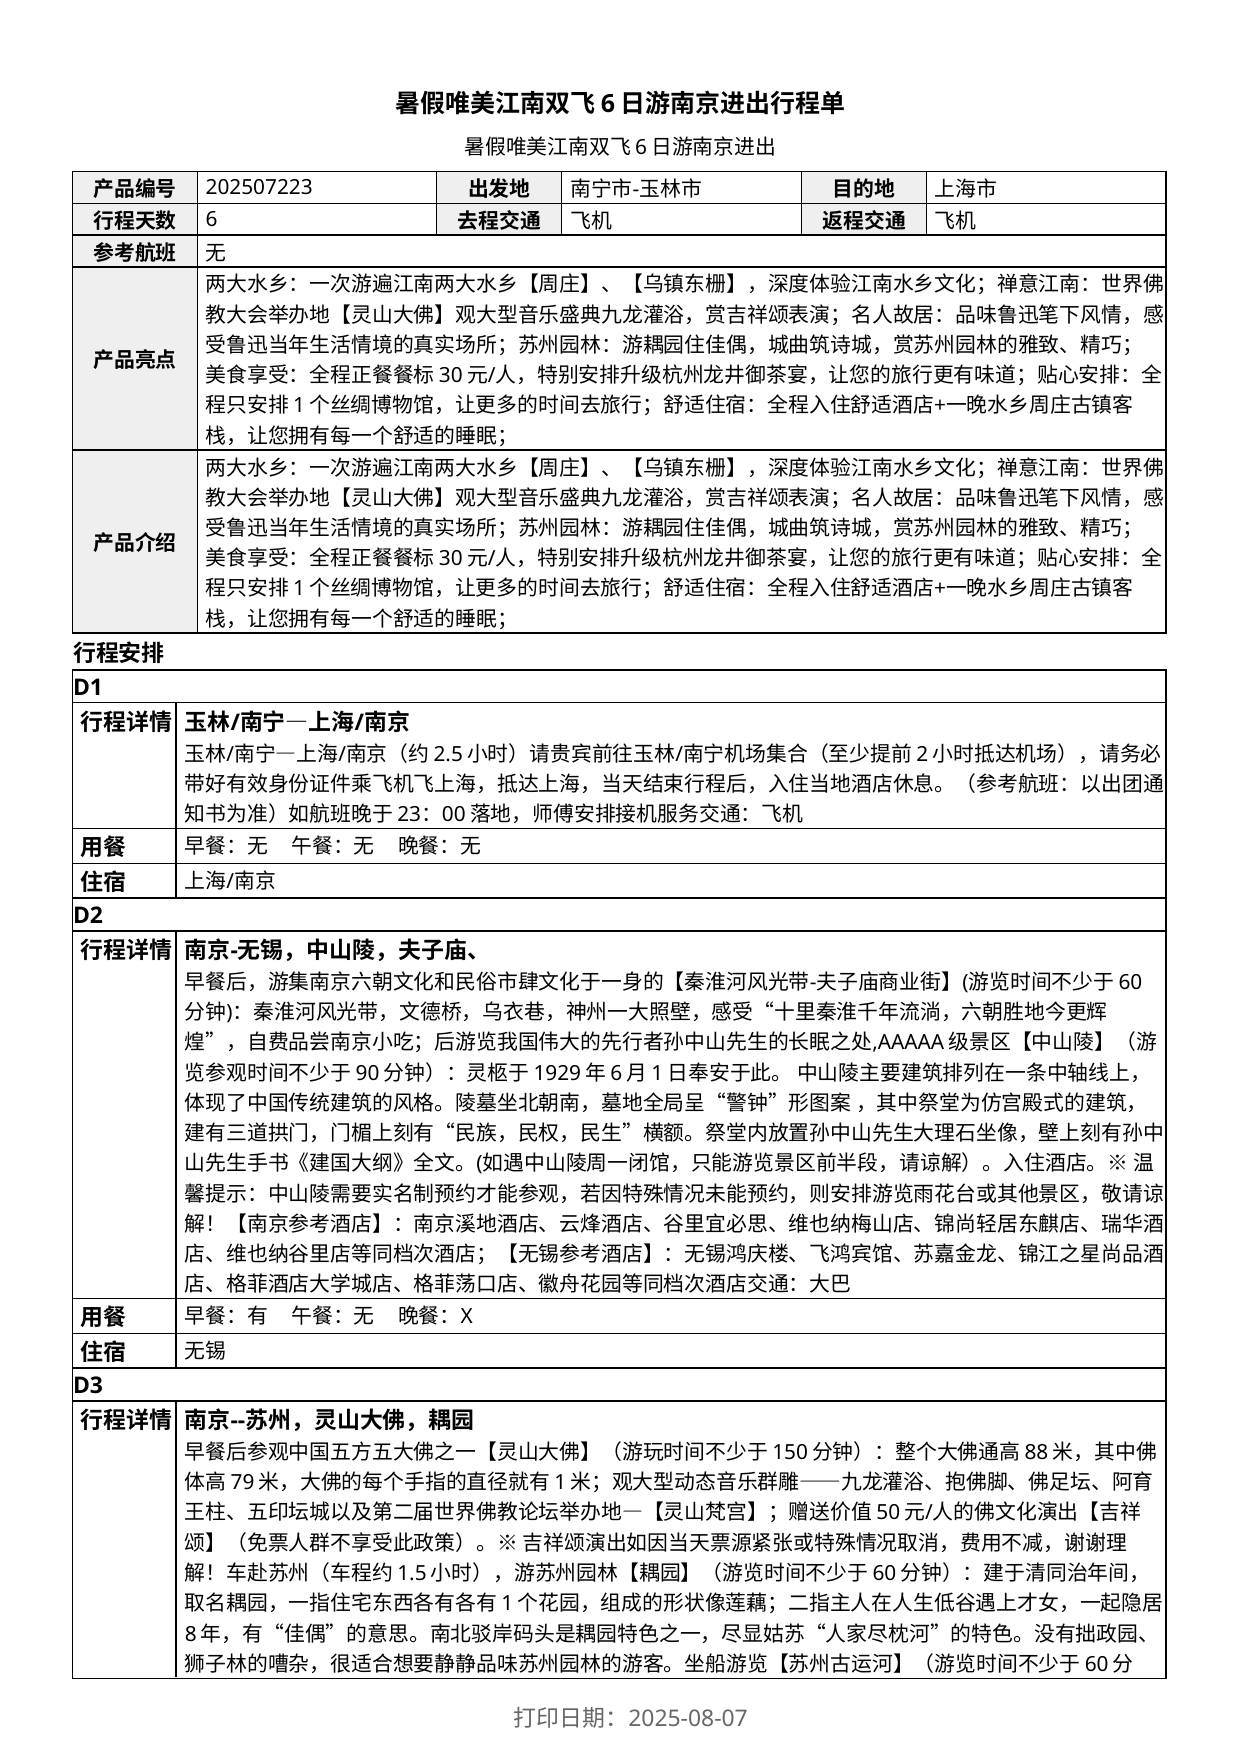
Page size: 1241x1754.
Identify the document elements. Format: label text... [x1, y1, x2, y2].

table_cell 用餐 [73, 1299, 175, 1332]
table_cell 无 [198, 236, 1165, 266]
table_header 南宁市-玉林市 [562, 172, 801, 203]
table_cell 产品介绍 [73, 451, 197, 632]
table_cell 飞机 [562, 204, 801, 234]
table_cell 南京-无锡，中山陵，夫子庙、 早餐后， [177, 932, 1165, 1298]
table_cell 参考航班 [73, 236, 197, 266]
table_header 202507223 [198, 172, 436, 203]
table_cell 行程详情 [73, 932, 175, 1298]
table_cell 行程详情 [73, 703, 175, 828]
table_header 产品编号 [73, 172, 197, 203]
table_cell D2 [73, 899, 1165, 930]
table_cell 上海/南京 [177, 864, 1165, 897]
table_cell 行程天数 [73, 204, 197, 234]
text 行程安排 [73, 635, 1167, 668]
table_cell 无锡 [177, 1334, 1165, 1367]
table_header D1 [73, 671, 1165, 702]
table_cell 早餐：有 午餐：无 晚餐：X [177, 1299, 1165, 1332]
text 暑假唯美江南双飞6日游南京进出行程单 [73, 83, 1167, 119]
table_header 出发地 [437, 172, 561, 203]
table_cell 6 [198, 204, 436, 234]
table_cell 飞机 [927, 204, 1165, 234]
table_cell 住宿 [73, 1334, 175, 1367]
table_header 目的地 [802, 172, 926, 203]
table_cell 两大水乡：一次游遍江南两大水乡【周庄】、【乌镇东栅】，深度体验江南水乡文化； [198, 268, 1165, 449]
table_header 上海市 [927, 172, 1165, 203]
table_cell 产品亮点 [73, 268, 197, 449]
table_cell 两大水乡：一次游遍江南两大水乡【周庄】、【乌镇东栅】，深度体验江南水乡文化； [198, 451, 1165, 632]
table_cell 行程详情 [73, 1402, 175, 1677]
table_cell 住宿 [73, 864, 175, 897]
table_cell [177, 1402, 1165, 1677]
table_cell 早餐：无 午餐：无 晚餐：无 [177, 829, 1165, 862]
table_cell 玉林/南宁—上海/南京 玉林/南宁—上海/南京（约2.5小时） [177, 703, 1165, 828]
text 暑假唯美江南双飞6日游南京进出 [73, 130, 1167, 160]
table_cell D3 [73, 1369, 1165, 1400]
table_cell 去程交通 [437, 204, 561, 234]
table_cell 返程交通 [802, 204, 926, 234]
table_cell 用餐 [73, 829, 175, 862]
